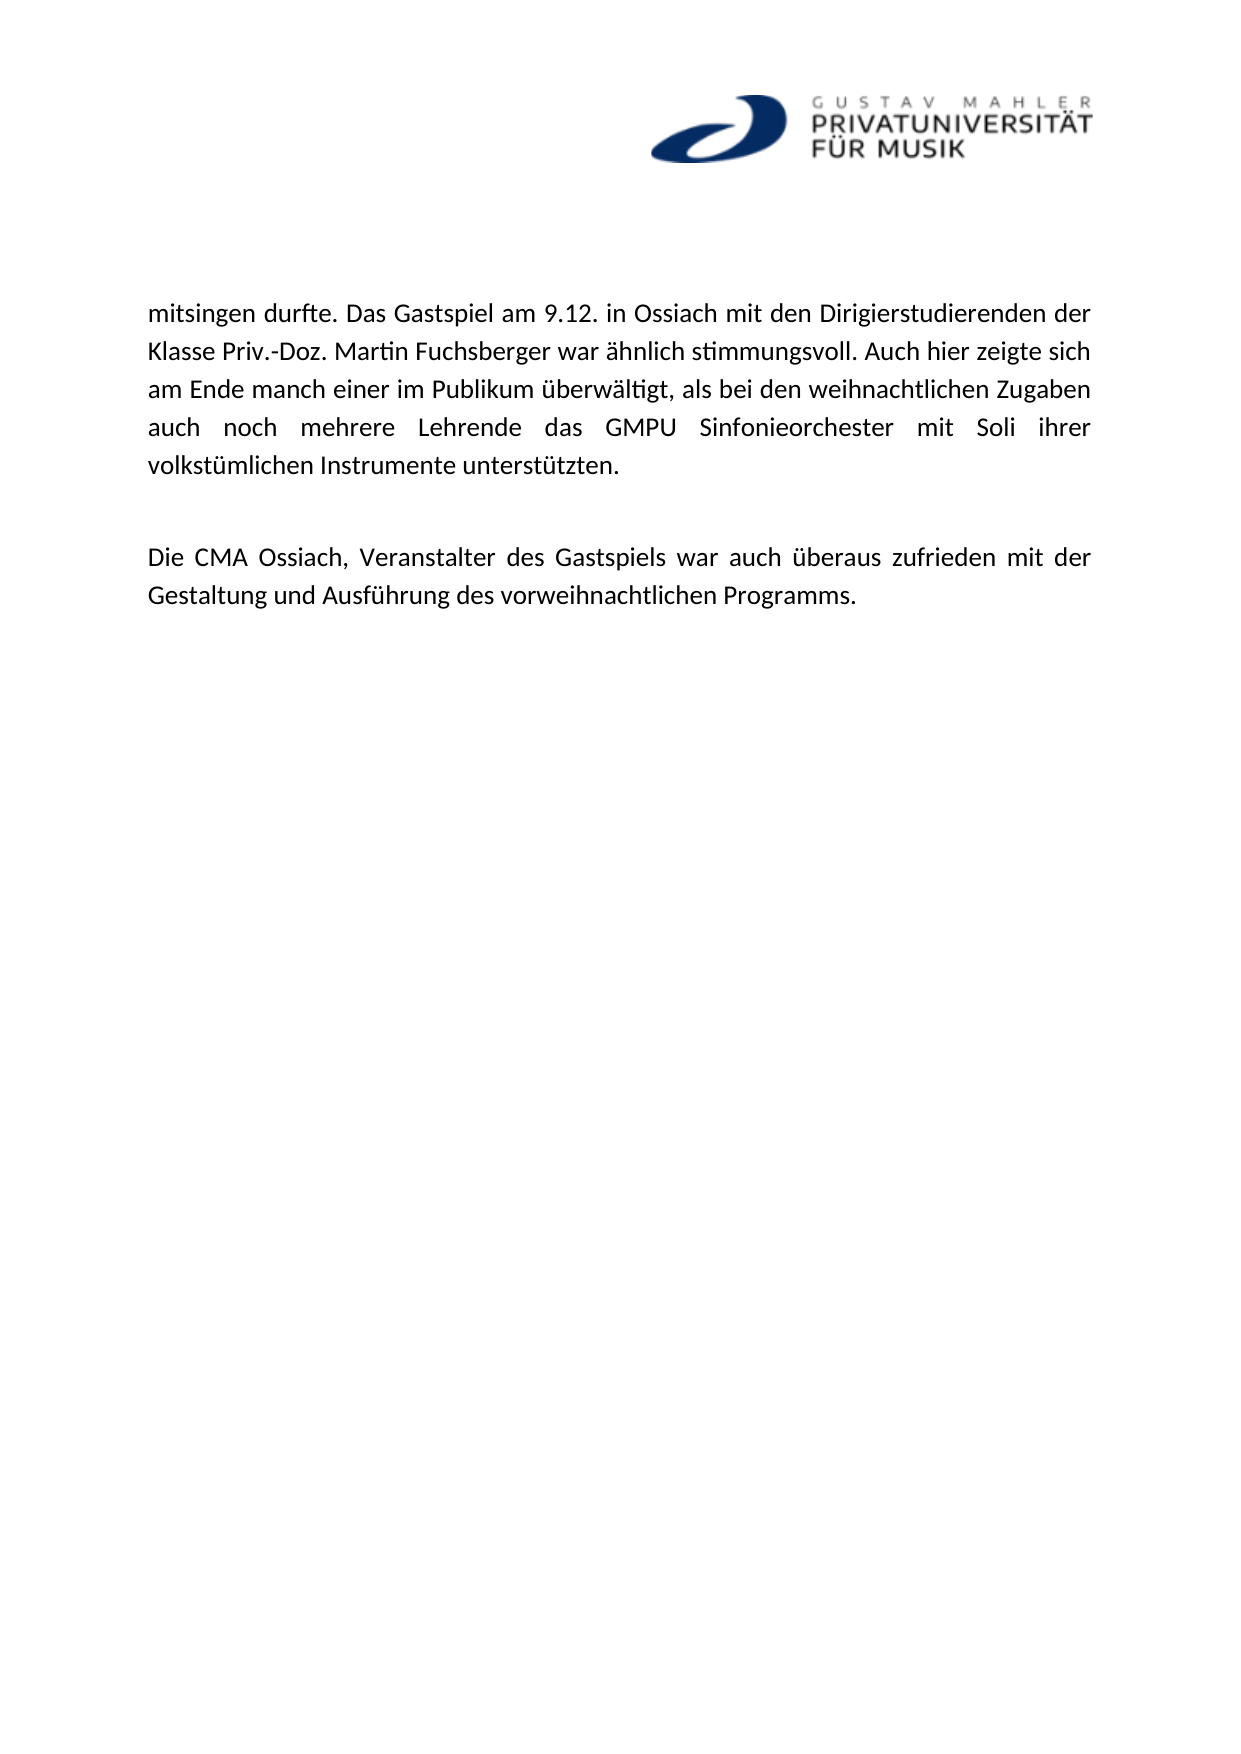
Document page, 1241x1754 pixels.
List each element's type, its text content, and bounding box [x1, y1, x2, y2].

picture [651, 95, 1093, 163]
text Die CMA Ossiach, Veranstalter des Gastspiels war auch überaus zufrieden mit der Gestaltung und Ausführung des vorweihnachtlichen Programms. [148, 541, 1093, 611]
text mitsingen durfte. Das Gastspiel am 9.12. in Ossiach mit den Dirigierstudierenden der Klasse Priv.-Doz. Martin Fuchsberger war ähnlich stimmungsvoll. Auch hier zeigte sich am Ende manch einer im Publikum überwältigt, als bei den weihnachtlichen Zugaben auch noch mehrere Lehrende das GMPU Sinfonieorchester mit Soli ihrer volkstümlichen Instrumente unterstützten. [148, 296, 1093, 481]
